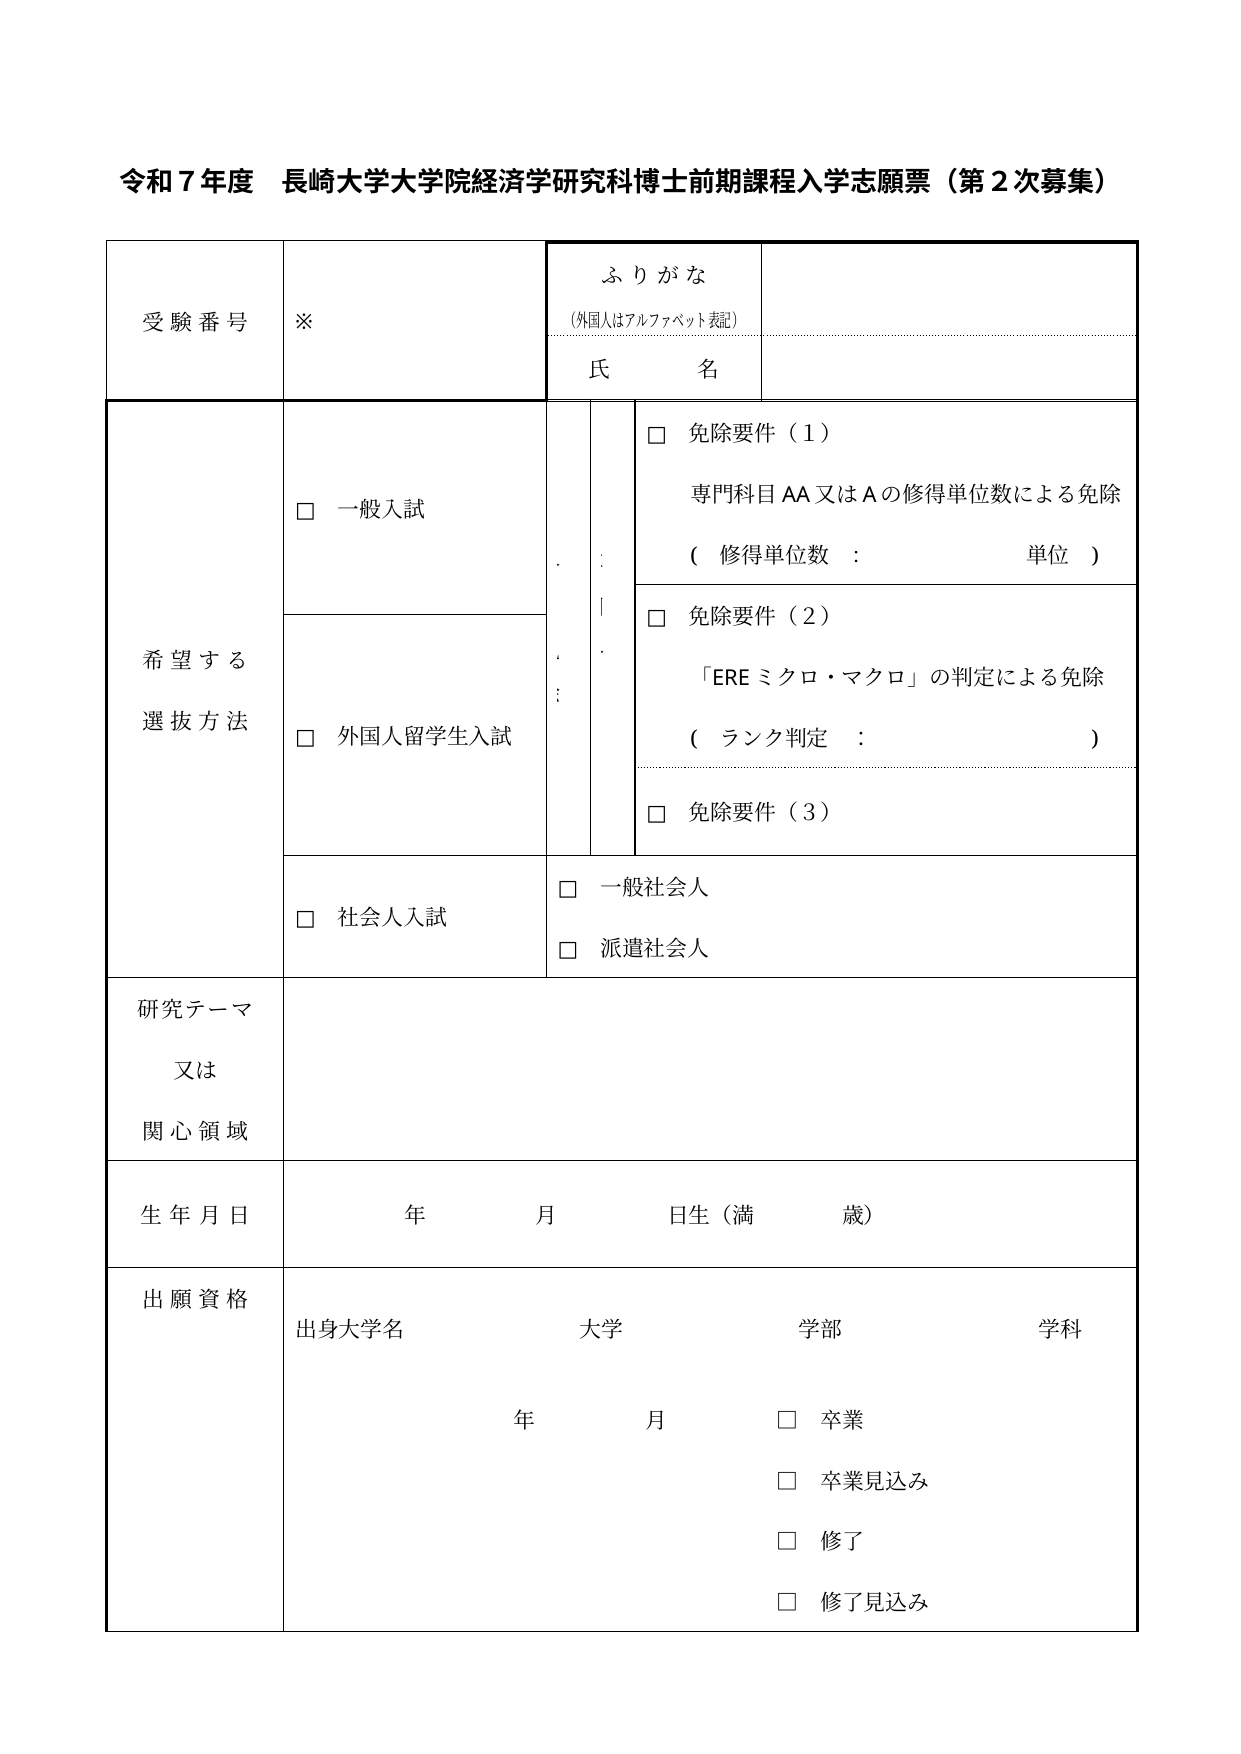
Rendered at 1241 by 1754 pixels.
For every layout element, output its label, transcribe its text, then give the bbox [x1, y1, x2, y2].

table_cell 科 目 免 除 [547, 402, 590, 855]
table_header 受験番号 [107, 241, 283, 399]
table_cell □ 外国人留学生入試 [284, 615, 546, 855]
table_cell □ 一般入試 [284, 402, 546, 614]
table_cell [762, 335, 1136, 399]
table_cell 年 月 日生（満 歳） [284, 1161, 1136, 1267]
table_header [762, 244, 1136, 334]
table_header ※ [284, 241, 545, 399]
table_cell 氏 名 [548, 335, 761, 399]
table_cell 希望する 選抜方法 [108, 402, 283, 977]
table_cell □ 免除要件（３） [636, 767, 1136, 855]
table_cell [284, 1268, 1136, 1631]
table_cell [284, 978, 1136, 1160]
table_cell □ 一般社会人 □ 派遣社会人 [547, 856, 1136, 977]
table_header ふりがな （外国人はアルファベット表記） [548, 244, 761, 334]
table_cell □ 免除要件（１） 専門科目AA又はAの修得単位数による免除 ( 修得単位数 ： 単位 ) [636, 402, 1136, 584]
table_cell □ 社会人入試 [284, 856, 546, 977]
text 令和７年度 長崎大学大学院経済学研究科博士前期課程入学志願票（第２次募集） [118, 149, 1122, 210]
table_cell □ 免除要件（２） 「EREミクロ・マクロ」の判定による免除 ( ランク判定 ： ) [636, 585, 1136, 767]
table_cell 出願資格 [108, 1268, 283, 1631]
table_cell 研究テーマ 又は 関心領域 [108, 978, 283, 1160]
table_cell 生年月日 [108, 1161, 283, 1267]
table_cell 専 門 科 目 [591, 402, 634, 855]
